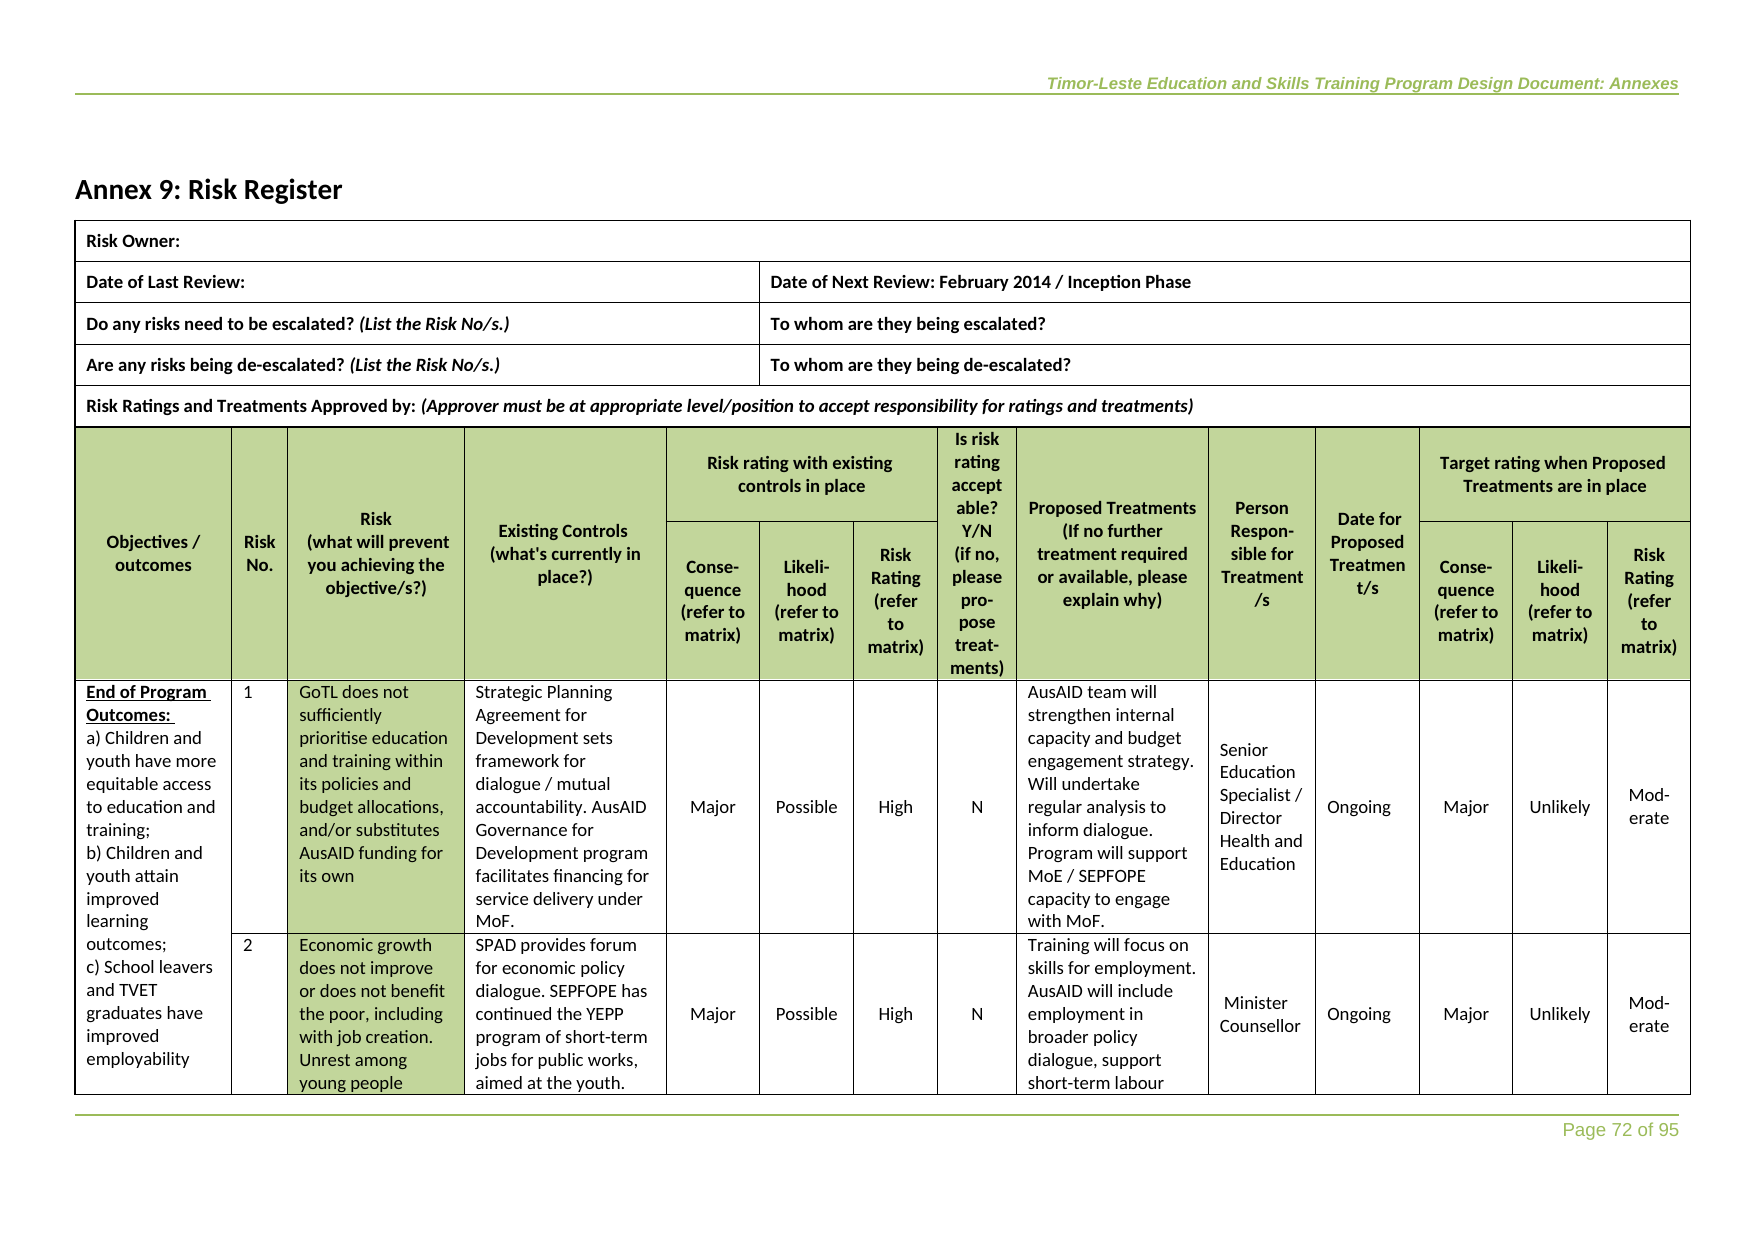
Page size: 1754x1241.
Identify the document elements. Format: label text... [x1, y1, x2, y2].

subtitle Annex 9: Risk Register [75, 171, 1679, 207]
table_cell Major [1420, 681, 1512, 933]
table_cell Risk Rating (refer to matrix) [1608, 522, 1690, 679]
table_cell Major [667, 681, 759, 933]
table_cell Are any risks being de-escalated? (List the Risk No/s.) [76, 345, 759, 385]
table_cell Date for Proposed Treatment/s [1316, 428, 1419, 679]
table_cell Mod- erate [1608, 681, 1690, 933]
table_cell Ongoing [1316, 681, 1419, 933]
table_cell Conse- quence (refer to matrix) [667, 522, 759, 679]
table_cell Likeli- hood (refer to matrix) [760, 522, 853, 679]
table_cell To whom are they being de-escalated? [760, 345, 1690, 385]
table_cell Risk (what will prevent you achieving the objective/s?) [288, 428, 464, 679]
table_cell Do any risks need to be escalated? (List the Risk No/s.) [76, 303, 759, 344]
table_cell Is risk rating acceptable? Y/N (if no, please pro- pose treat- ments) [938, 428, 1016, 679]
table_cell Existing Controls (what's currently in place?) [465, 428, 666, 679]
table_cell Risk rating with existing controls in place [667, 428, 937, 521]
table_cell Proposed Treatments (If no further treatment required or available, please explain why) [1017, 428, 1208, 679]
table_cell Strategic Planning Agreement for Development sets framework for dialogue / mutual accountability. AusAID Governance for Development program facilitates financing for service delivery under MoF. [465, 681, 666, 933]
table_header Risk Owner: [76, 221, 1690, 261]
table_cell Ongoing [1316, 934, 1419, 1094]
table_cell Date of Next Review: February 2014 / Inception Phase [760, 262, 1690, 302]
table_cell Senior Education Specialist / Director Health and Education [1209, 681, 1315, 933]
table_cell Objectives / outcomes [76, 428, 231, 679]
table_cell To whom are they being escalated? [760, 303, 1690, 344]
table_cell Date of Last Review: [76, 262, 759, 302]
table_cell Mod- erate [1608, 934, 1690, 1094]
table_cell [465, 934, 666, 1094]
table_cell Conse- quence (refer to matrix) [1420, 522, 1512, 679]
table_cell Unlikely [1513, 934, 1607, 1094]
table_cell 2 [232, 934, 287, 1094]
table_cell Major [1420, 934, 1512, 1094]
table_cell Possible [760, 934, 853, 1094]
table_cell Likeli- hood (refer to matrix) [1513, 522, 1607, 679]
table_cell Risk Rating (refer to matrix) [854, 522, 937, 679]
table_cell Person Respon- sible for Treatment/s [1209, 428, 1315, 679]
table_cell Minister Counsellor [1209, 934, 1315, 1094]
table_cell End of Program Outcomes: a) Children and youth have more equitable access to education and training; b) Children and youth attain improved learning outcomes; c) School leavers and TVET graduates have improved employability [76, 681, 231, 1094]
table_cell N [938, 934, 1016, 1094]
table_cell Target rating when Proposed Treatments are in place [1420, 428, 1690, 521]
table_cell Major [667, 934, 759, 1094]
table_cell 1 [232, 681, 287, 933]
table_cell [1017, 934, 1208, 1094]
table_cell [288, 934, 464, 1094]
table_cell N [938, 681, 1016, 933]
table_cell High [854, 681, 937, 933]
table_cell Unlikely [1513, 681, 1607, 933]
table_cell High [854, 934, 937, 1094]
table_cell Risk Ratings and Treatments Approved by: (Approver must be at appropriate level/position to accept responsibility for ratings and treatments) [76, 386, 1690, 426]
table_cell AusAID team will strengthen internal capacity and budget engagement strategy. Will undertake regular analysis to inform dialogue. Program will support MoE / SEPFOPE capacity to engage with MoF. [1017, 681, 1208, 933]
table_cell Risk No. [232, 428, 287, 679]
table_cell GoTL does not sufficiently prioritise education and training within its policies and budget allocations, and/or substitutes AusAID funding for its own [288, 681, 464, 933]
table_cell Possible [760, 681, 853, 933]
